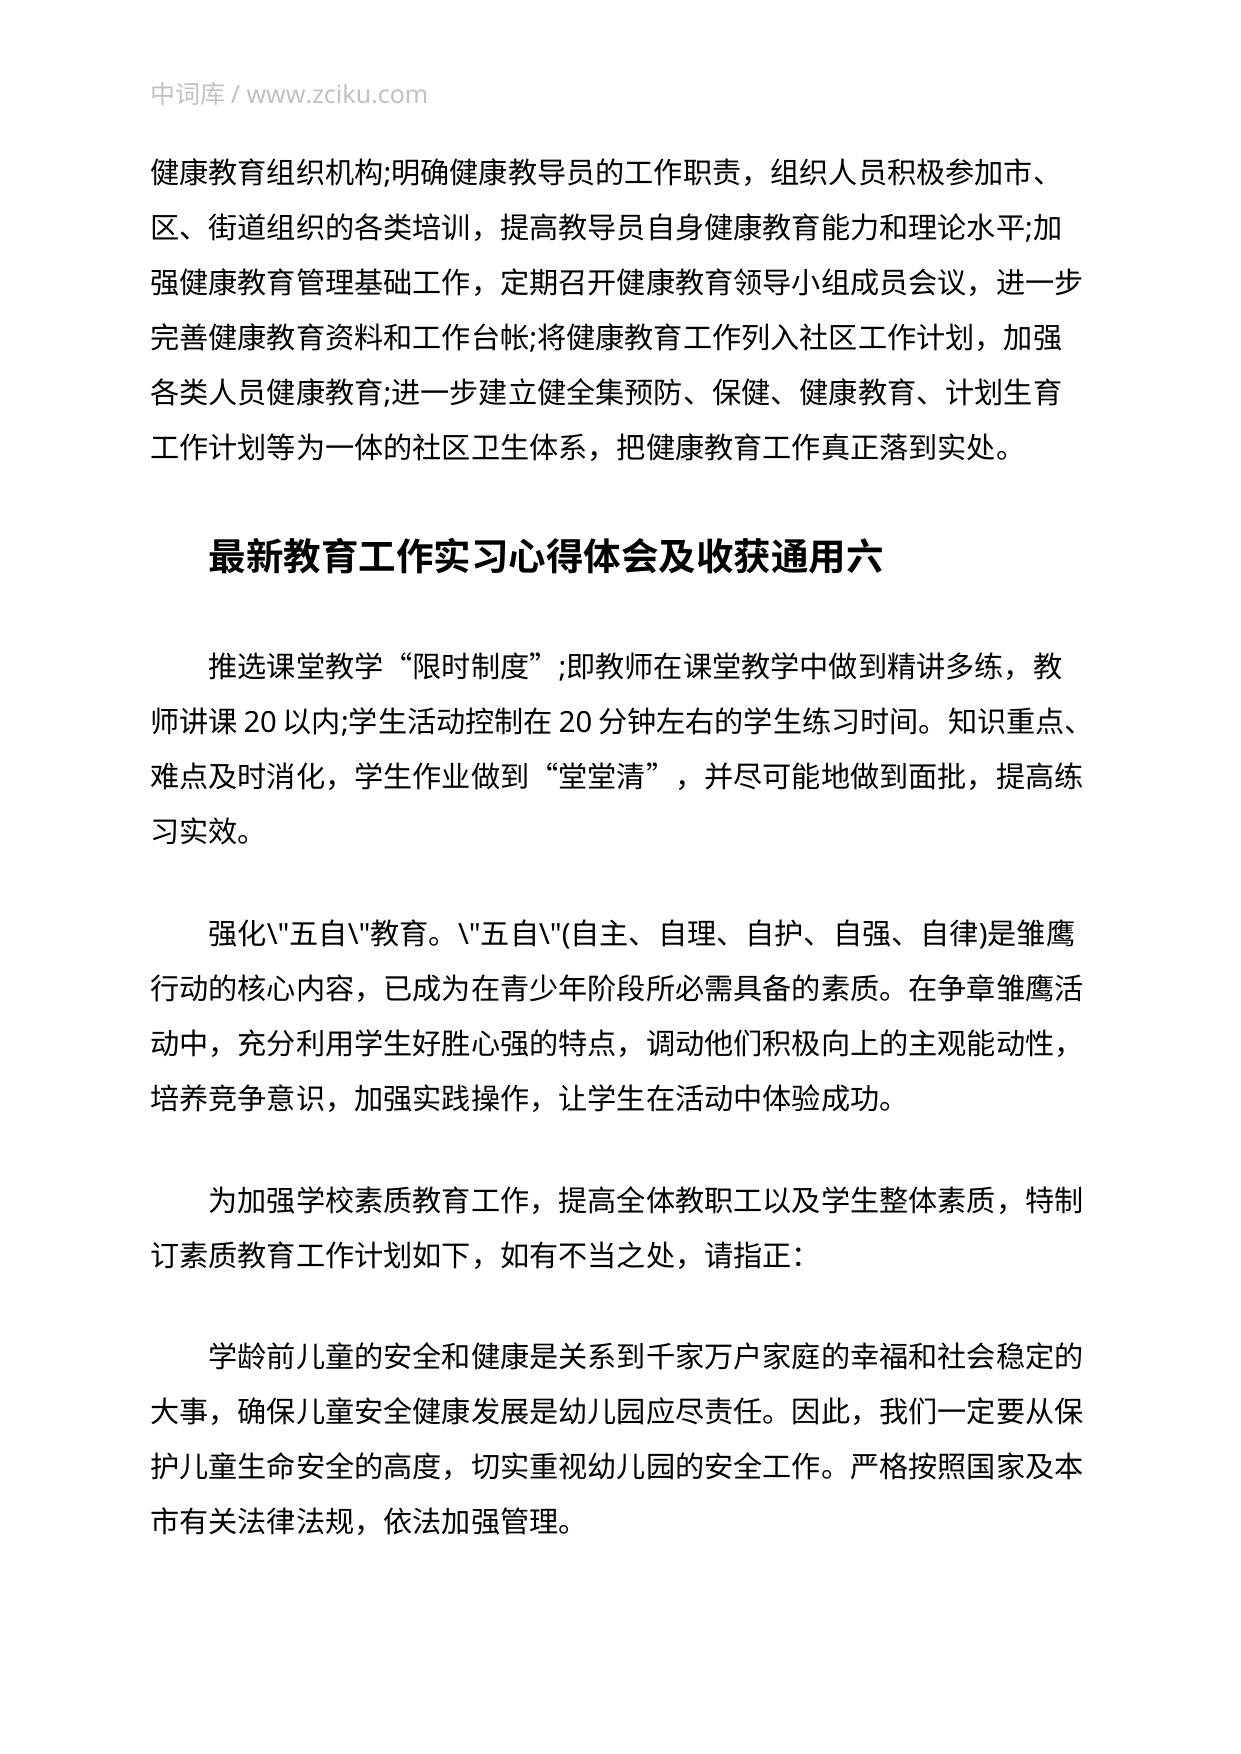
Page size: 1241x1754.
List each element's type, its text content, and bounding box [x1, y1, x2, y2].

text 最新教育工作实习心得体会及收获通用六 [150, 527, 1090, 581]
text 学龄前儿童的安全和健康是关系到千家万户家庭的幸福和社会稳定的大事，确保儿童安全健康发展是幼儿园应尽责任。因此，我们一定要从保护儿童生命安全的高度，切实重视幼儿园的安全工作。严格按照国家及本市有关法律法规，依法加强管理。 [150, 1334, 1090, 1541]
text 为加强学校素质教育工作，提高全体教职工以及学生整体素质，特制订素质教育工作计划如下，如有不当之处，请指正： [150, 1177, 1090, 1274]
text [150, 150, 1090, 467]
text 推选课堂教学“限时制度”;即教师在课堂教学中做到精讲多练，教师讲课20以内;学生活动控制在20分钟左右的学生练习时间。知识重点、难点及时消化，学生作业做到“堂堂清”，并尽可能地做到面批，提高练习实效。 [150, 644, 1090, 851]
text 强化\"五自\"教育。\"五自\"(自主、自理、自护、自强、自律)是雏鹰行动的核心内容，已成为在青少年阶段所必需具备的素质。在争章雏鹰活动中，充分利用学生好胜心强的特点，调动他们积极向上的主观能动性，培养竞争意识，加强实践操作，让学生在活动中体验成功。 [150, 911, 1090, 1118]
